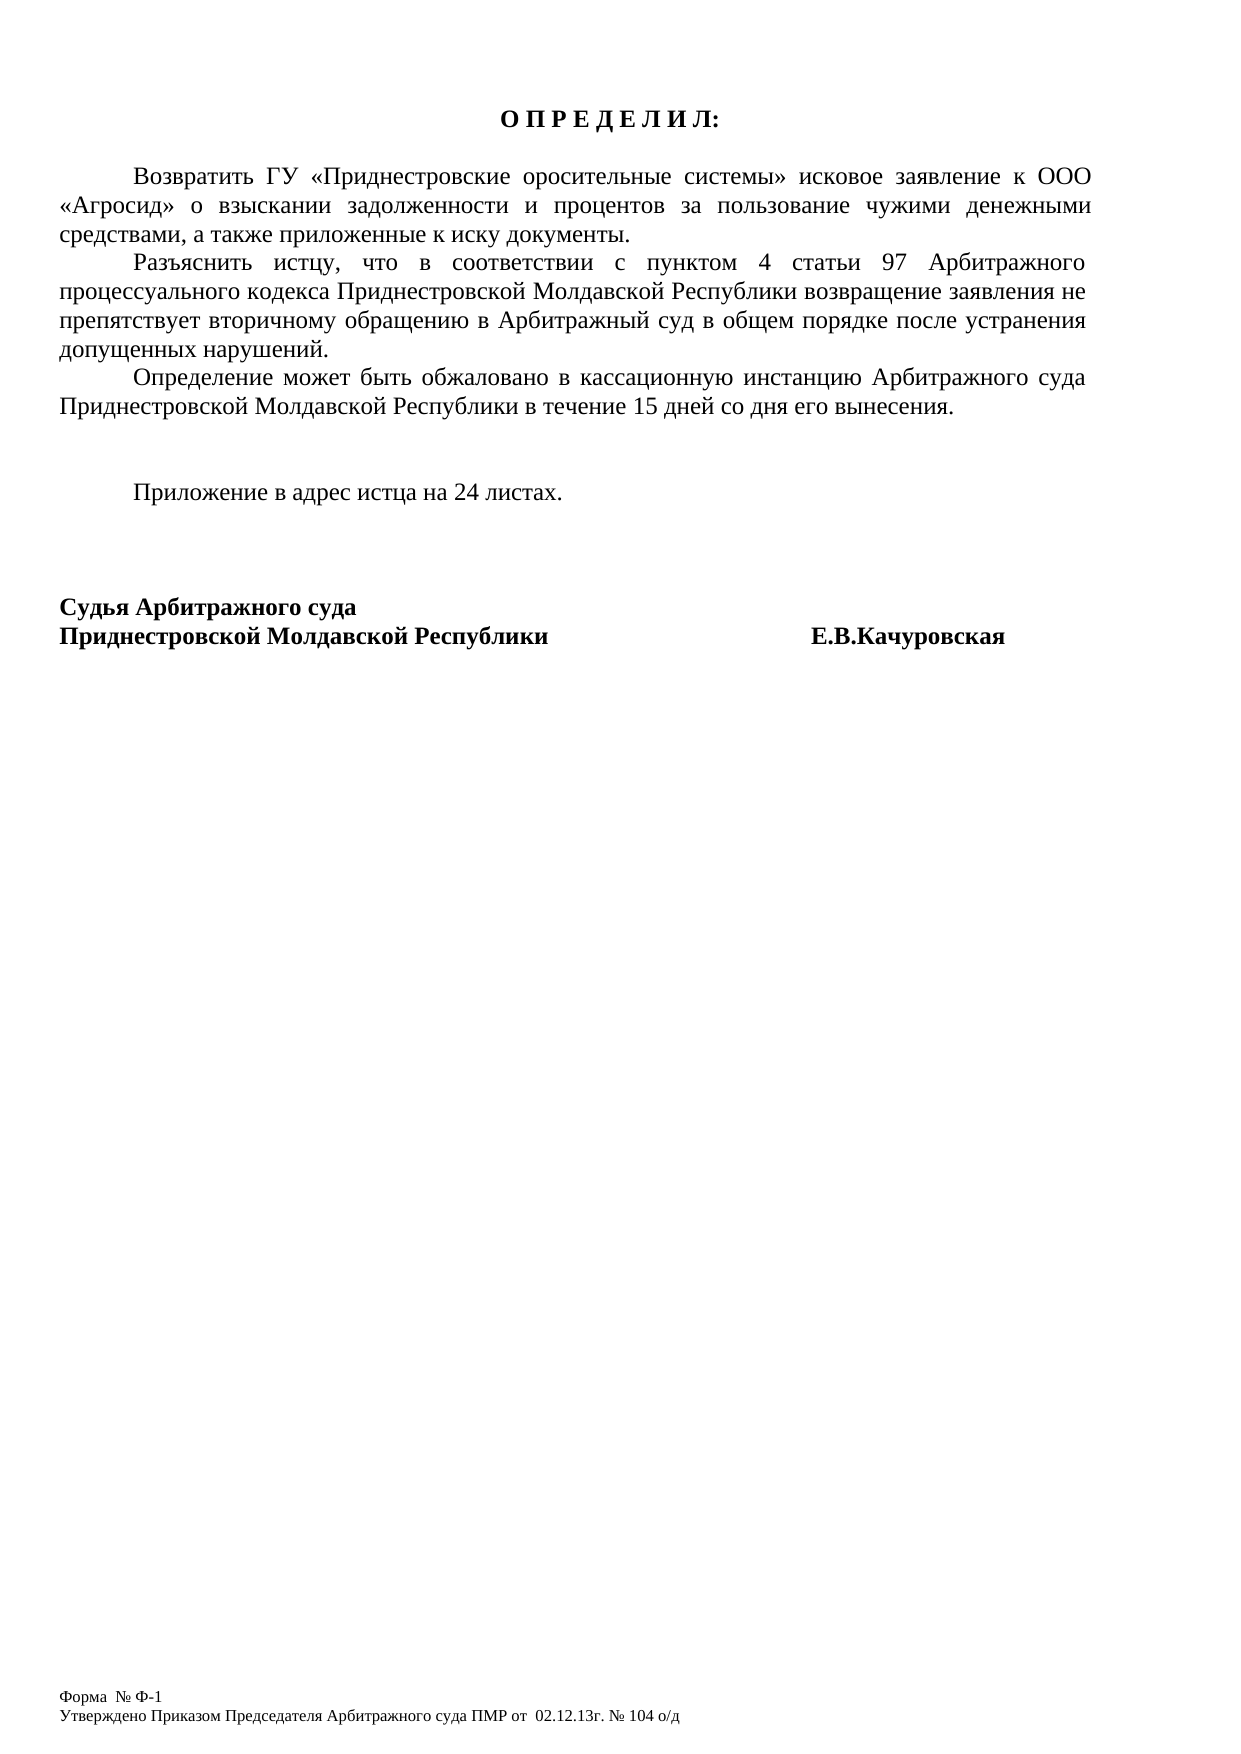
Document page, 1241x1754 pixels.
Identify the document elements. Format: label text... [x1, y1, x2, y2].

text Определение может быть обжаловано в кассационную инстанцию Арбитражного суда Приднестровской Молдавской Республики в течение 15 дней со дня его вынесения. [59, 362, 1087, 420]
text Приложение в адрес истца на 24 листах. [133, 477, 1087, 506]
text Судья Арбитражного суда [59, 592, 1087, 621]
text Возвратить ГУ «Приднестровские оросительные системы» исковое заявление к ООО «Агросид» о взыскании задолженности и процентов за пользование чужими денежными средствами, а также приложенные к иску документы. [59, 161, 1093, 247]
text Разъяснить истцу, что в соответствии с пунктом 4 статьи 97 Арбитражного процессуального кодекса Приднестровской Молдавской Республики возвращение заявления не препятствует вторичному обращению в Арбитражный суд в общем порядке после устранения допущенных нарушений. [59, 247, 1087, 362]
text Приднестровской Молдавской Республики Е.В.Качуровская [59, 621, 1087, 650]
text О П Р Е Д Е Л И Л: [59, 104, 1087, 132]
